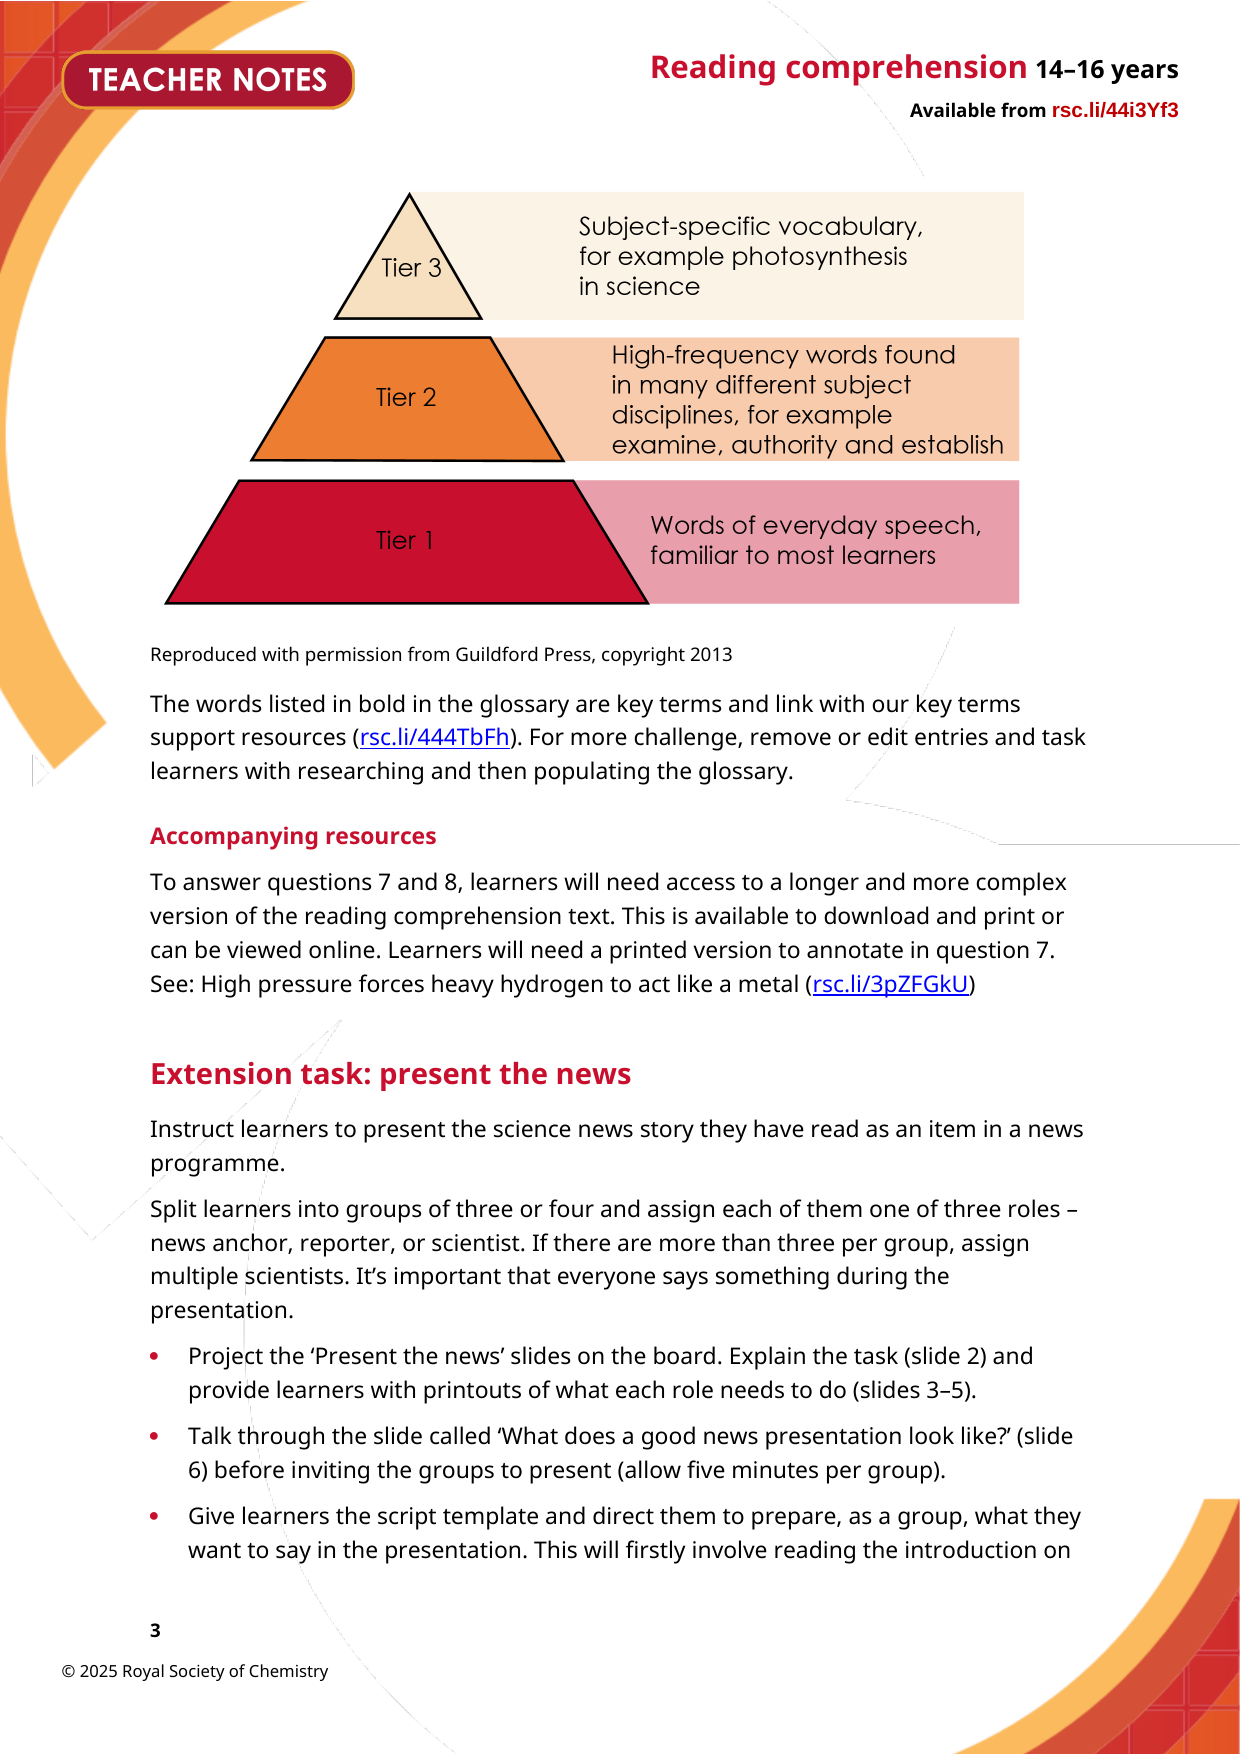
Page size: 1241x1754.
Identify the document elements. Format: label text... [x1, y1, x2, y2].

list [150, 1500, 1090, 1565]
text Reproduced with permission from Guildford Press, copyright 2013 [150, 641, 1090, 667]
list Talk through the slide called ‘What does a good news presentation look like?’ (slide 6) before inviting the groups to present (allow five minutes per group). [150, 1420, 1090, 1485]
text Split learners into groups of three or four and assign each of them one of three roles – news anchor, reporter, or scientist. If there are more than three per group, assign multiple scientists. It’s important that everyone says something during the presentation. [150, 1193, 1090, 1325]
text Instruct learners to present the science news story they have read as an item in a news programme. [150, 1113, 1090, 1178]
text The words listed in bold in the glossary are key terms and link with our key terms support resources (rsc.li/444TbFh). For more challenge, remove or edit entries and task learners with researching and then populating the glossary. [150, 687, 1090, 786]
text Extension task: present the news [150, 1053, 1090, 1093]
picture [150, 177, 1036, 627]
picture [61, 50, 355, 110]
text To answer questions 7 and 8, learners will need access to a longer and more complex version of the reading comprehension text. This is available to download and print or can be viewed online. Learners will need a printed version to annotate in question 7. See: High pressure forces heavy hydrogen to act like a metal (rsc.li/3pZFGkU) [150, 866, 1090, 999]
list Project the ‘Present the news’ slides on the board. Explain the task (slide 2) and provide learners with printouts of what each role needs to do (slides 3–5). [150, 1340, 1090, 1405]
text Accompanying resources [150, 820, 1090, 851]
